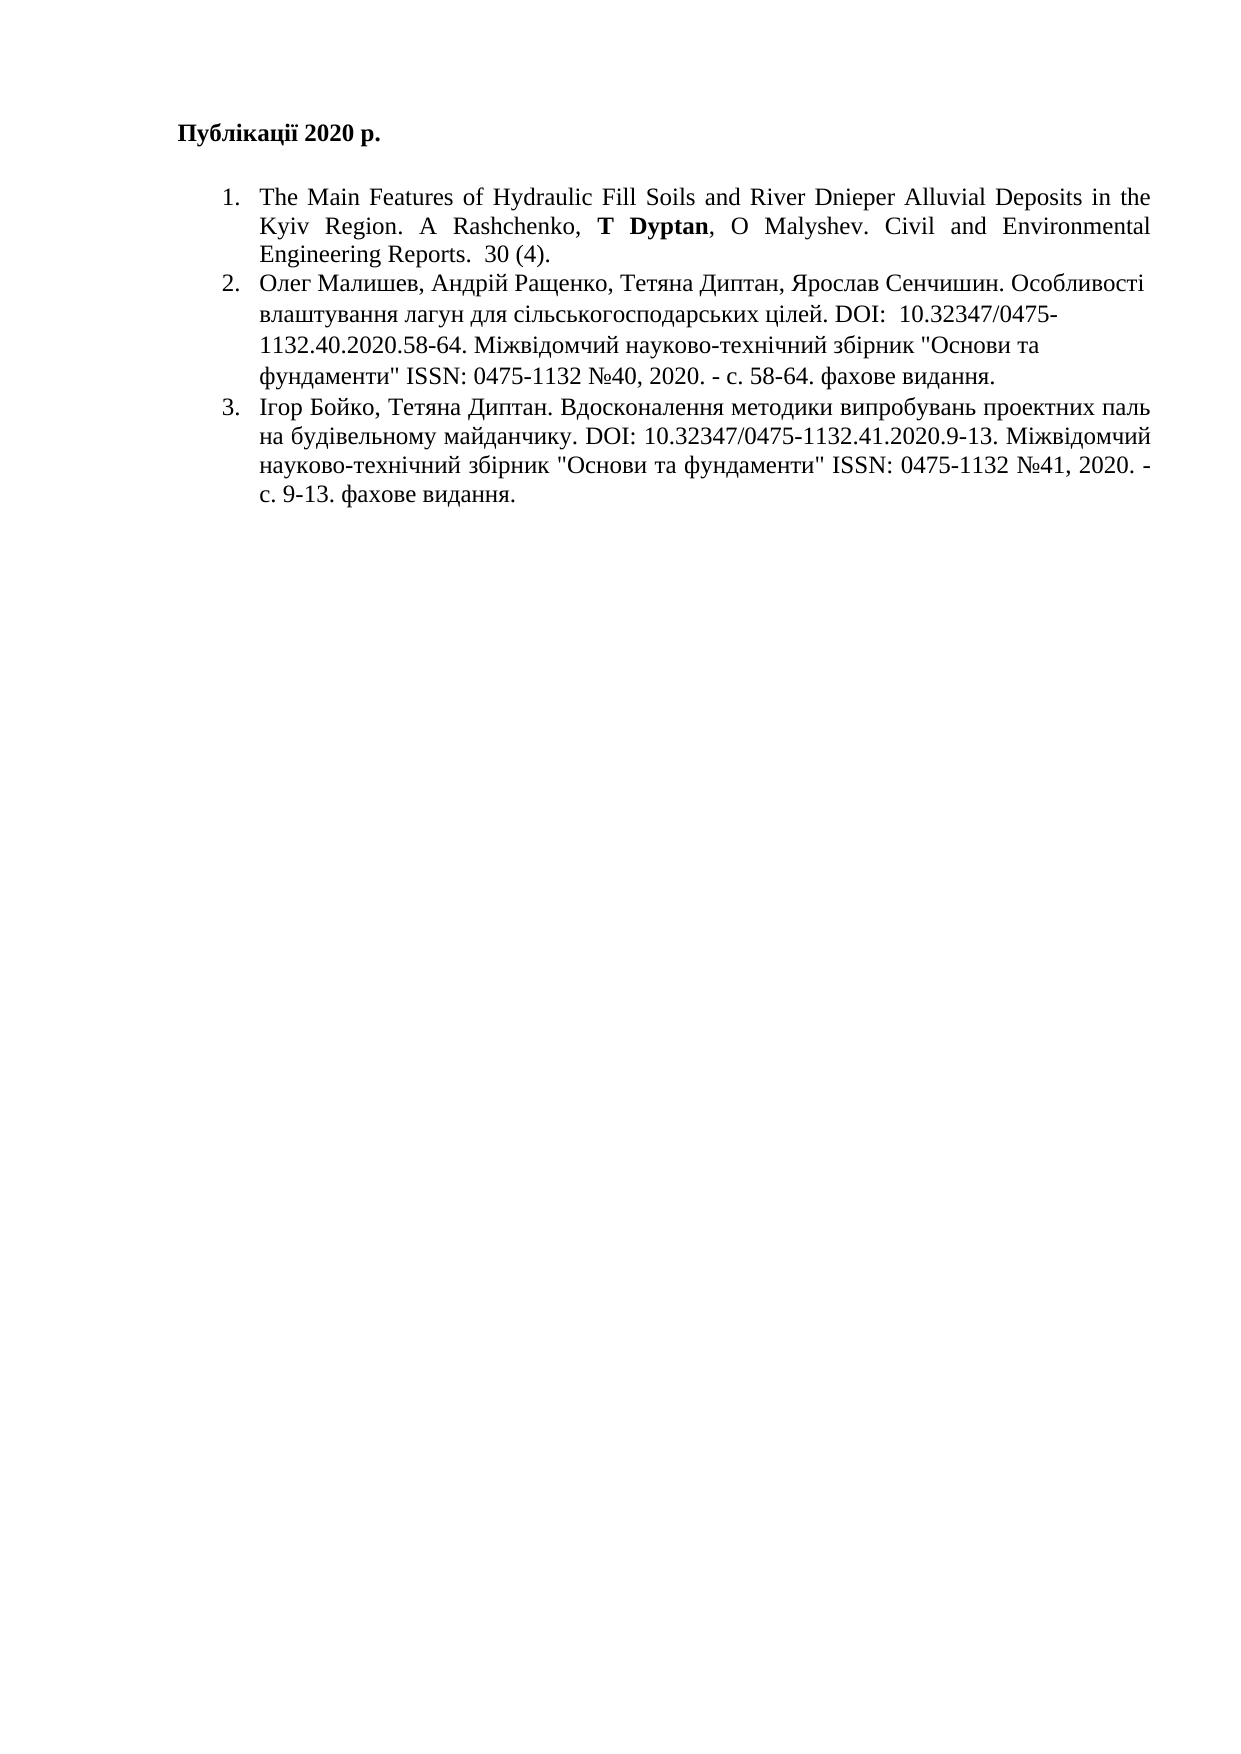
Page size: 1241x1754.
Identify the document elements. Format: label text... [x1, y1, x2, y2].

list Ігор Бойко, Тетяна Диптан. Вдосконалення методики випробувань проектних паль на будівельному майданчику. DOI: 10.32347/0475-1132.41.2020.9-13. Міжвідомчий науково-технічний збірник "Основи та фундаменти" ISSN: 0475-1132 №41, 2020. - с. 9-13. фахове видання. [222, 392, 1152, 507]
list The Main Features of Hydraulic Fill Soils and River Dnieper Alluvial Deposits in the Kyiv Region. A Rashchenko, T Dyptan, O Malyshev. Civil and Environmental Engineering Reports. 30 (4). [222, 182, 1152, 268]
list Олег Малишев, Андрій Ращенко, Тетяна Диптан, Ярослав Сенчишин. Особливості влаштування лагун для сільськогосподарських цілей. DOI: 10.32347/0475-1132.40.2020.58-64. Міжвідомчий науково-технічний збірник "Основи та фундаменти" ISSN: 0475-1132 №40, 2020. - с. 58-64. фахове видання. [222, 268, 1152, 390]
text Публікації 2020 р. [177, 118, 1152, 147]
